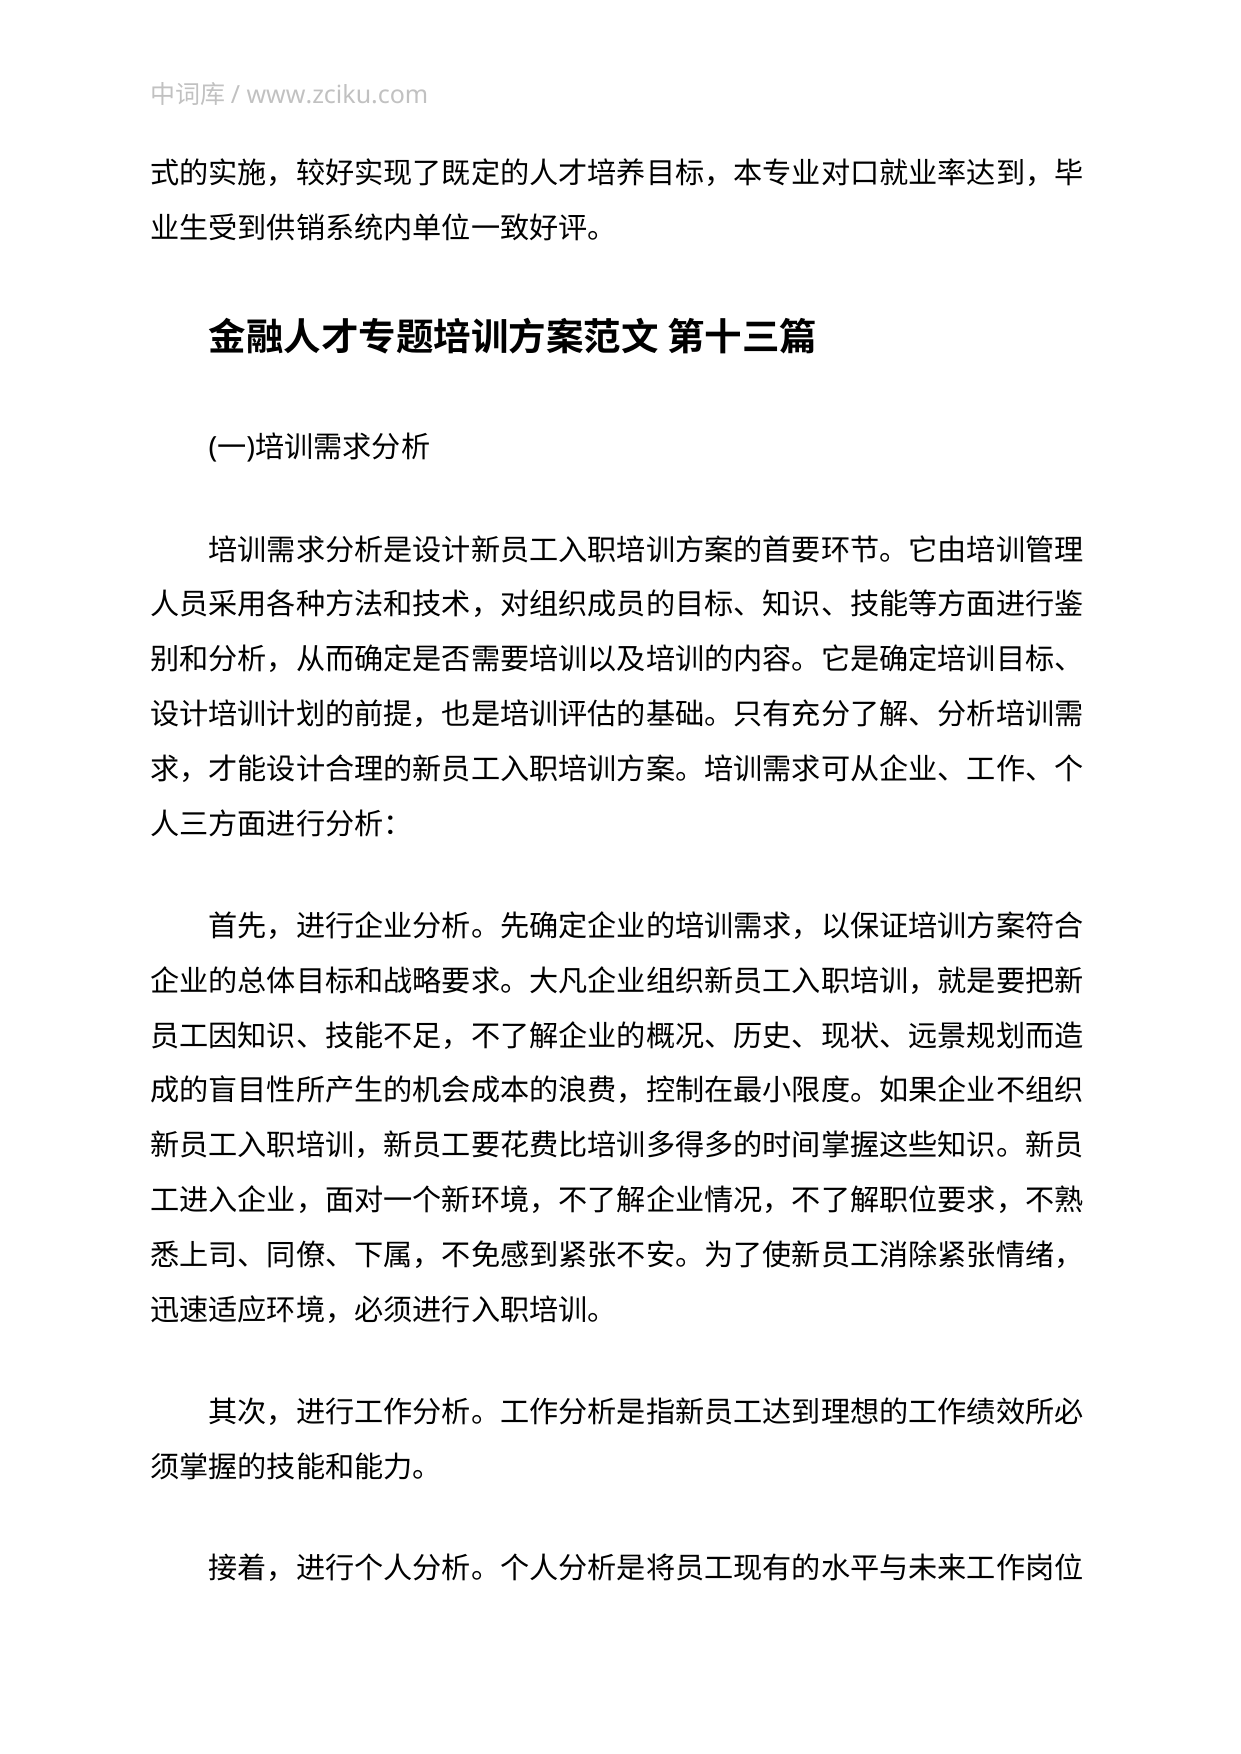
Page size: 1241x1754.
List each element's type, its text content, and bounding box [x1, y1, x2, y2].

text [150, 1545, 1090, 1587]
text 首先，进行企业分析。先确定企业的培训需求，以保证培训方案符合企业的总体目标和战略要求。大凡企业组织新员工入职培训，就是要把新员工因知识、技能不足，不了解企业的概况、历史、现状、远景规划而造成的盲目性所产生的机会成本的浪费，控制在最小限度。如果企业不组织新员工入职培训，新员工要花费比培训多得多的时间掌握这些知识。新员工进入企业，面对一个新环境，不了解企业情况，不了解职位要求，不熟悉上司、同僚、下属，不免感到紧张不安。为了使新员工消除紧张情绪，迅速适应环境，必须进行入职培训。 [150, 902, 1090, 1329]
text 金融人才专题培训方案范文 第十三篇 [150, 307, 1090, 361]
text (一)培训需求分析 [150, 424, 1090, 466]
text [150, 150, 1090, 247]
text 培训需求分析是设计新员工入职培训方案的首要环节。它由培训管理人员采用各种方法和技术，对组织成员的目标、知识、技能等方面进行鉴别和分析，从而确定是否需要培训以及培训的内容。它是确定培训目标、设计培训计划的前提，也是培训评估的基础。只有充分了解、分析培训需求，才能设计合理的新员工入职培训方案。培训需求可从企业、工作、个人三方面进行分析： [150, 526, 1090, 843]
text 其次，进行工作分析。工作分析是指新员工达到理想的工作绩效所必须掌握的技能和能力。 [150, 1388, 1090, 1486]
